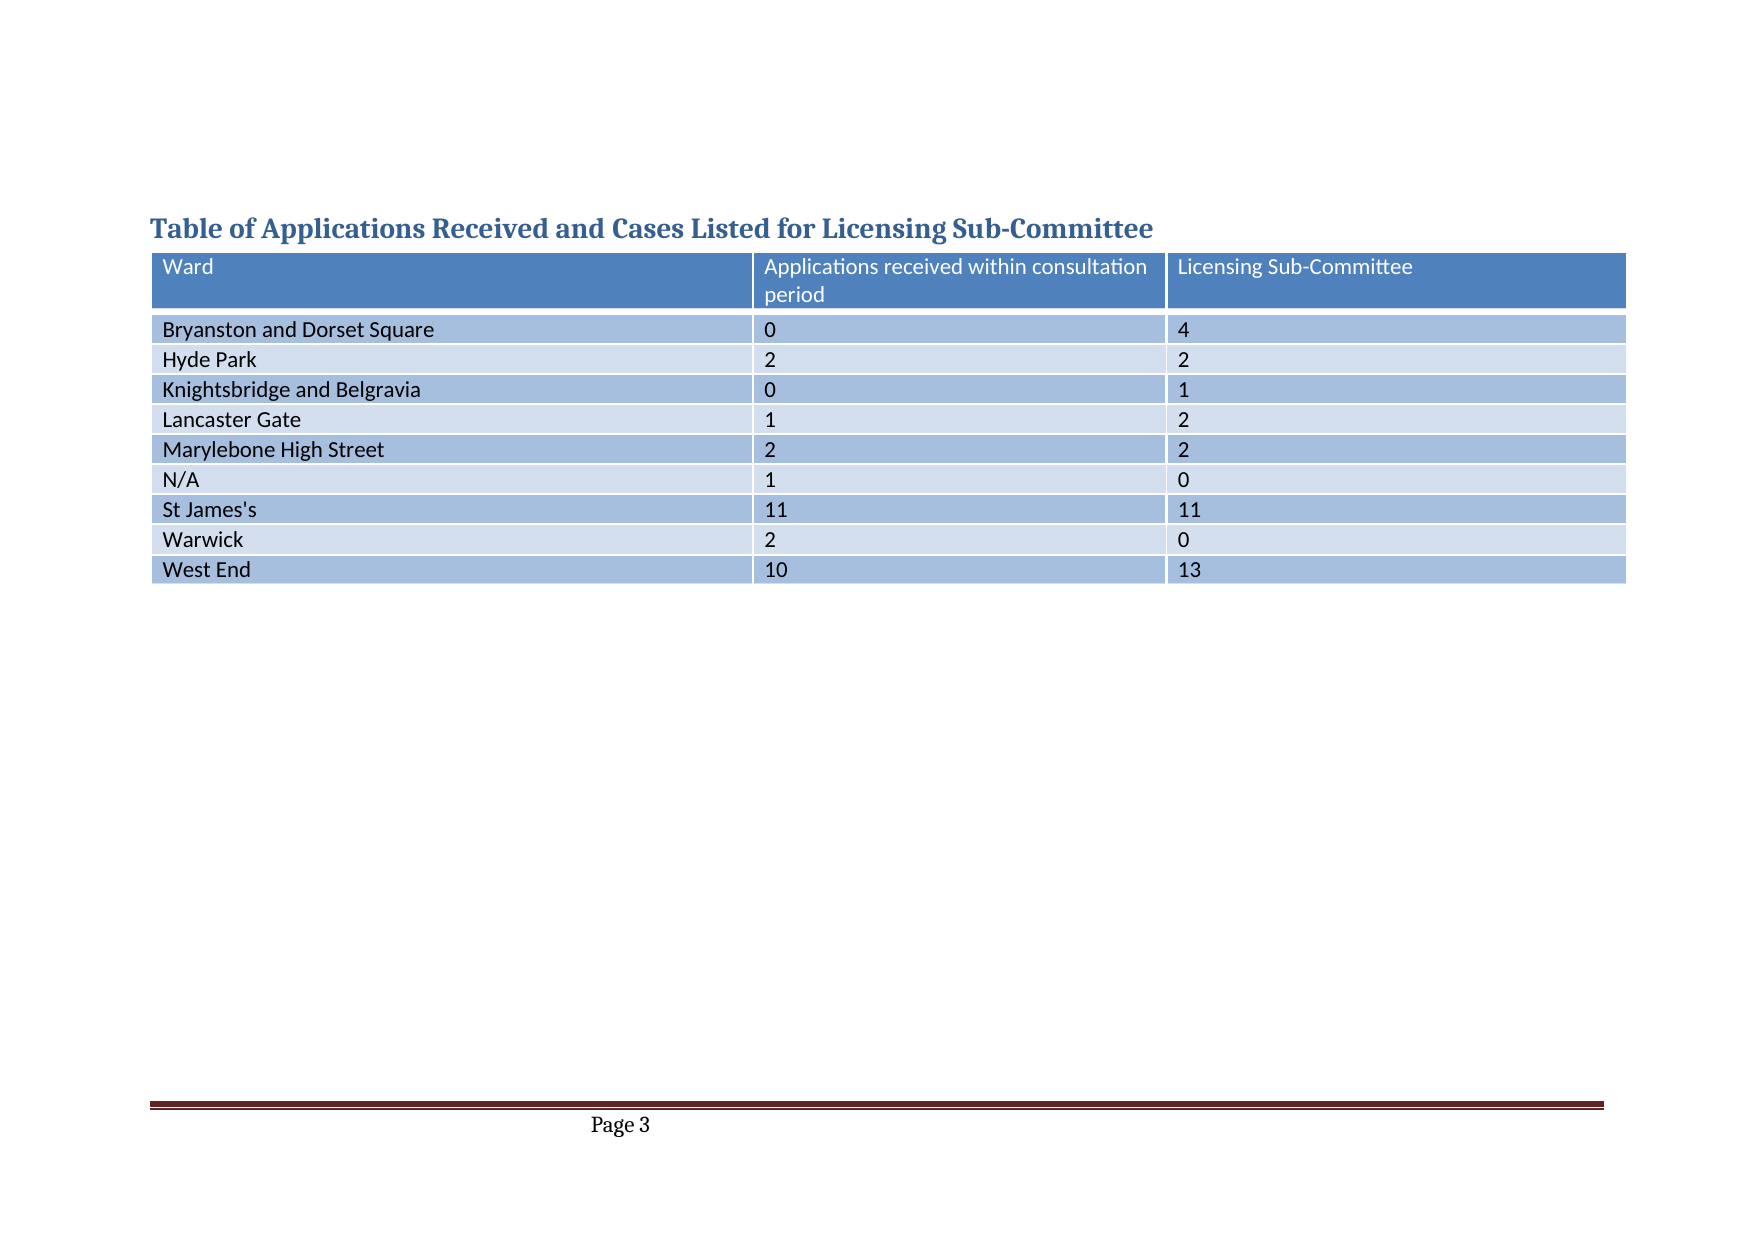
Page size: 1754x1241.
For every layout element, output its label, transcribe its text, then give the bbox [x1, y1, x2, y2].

table_cell 1 [1168, 375, 1626, 403]
table_cell 2 [1167, 405, 1626, 433]
table_cell West End [152, 556, 752, 583]
table_cell Lancaster Gate [152, 405, 752, 433]
table_header Licensing Sub-Committee [1168, 253, 1626, 308]
table_header Applications received within consultation period [754, 253, 1165, 308]
table_cell Bryanston and Dorset Square [152, 315, 752, 343]
table_cell 2 [754, 345, 1166, 373]
table_cell 0 [1167, 525, 1626, 553]
table_cell Warwick [152, 525, 752, 553]
table_cell Hyde Park [152, 345, 752, 373]
table_cell 0 [754, 375, 1165, 403]
table_cell 2 [1167, 345, 1626, 373]
table_cell 2 [1168, 435, 1626, 463]
table_cell Knightsbridge and Belgravia [152, 375, 752, 403]
table_cell 11 [1168, 495, 1626, 523]
table_cell 0 [1167, 465, 1626, 493]
table_cell 10 [754, 556, 1165, 583]
table_cell 4 [1168, 315, 1626, 343]
table_cell 0 [754, 315, 1165, 343]
table_cell 2 [754, 435, 1165, 463]
table_cell 13 [1168, 556, 1626, 583]
table_cell St James's [152, 495, 752, 523]
table_cell Marylebone High Street [152, 435, 752, 463]
table_header Ward [152, 253, 752, 308]
table_cell 11 [754, 495, 1165, 523]
table_cell 1 [754, 465, 1166, 493]
table_cell N/A [152, 465, 752, 493]
subtitle Table of Applications Received and Cases Listed for Licensing Sub-Committee [150, 212, 1604, 245]
table_cell 1 [754, 405, 1166, 433]
table_cell 2 [754, 525, 1166, 553]
